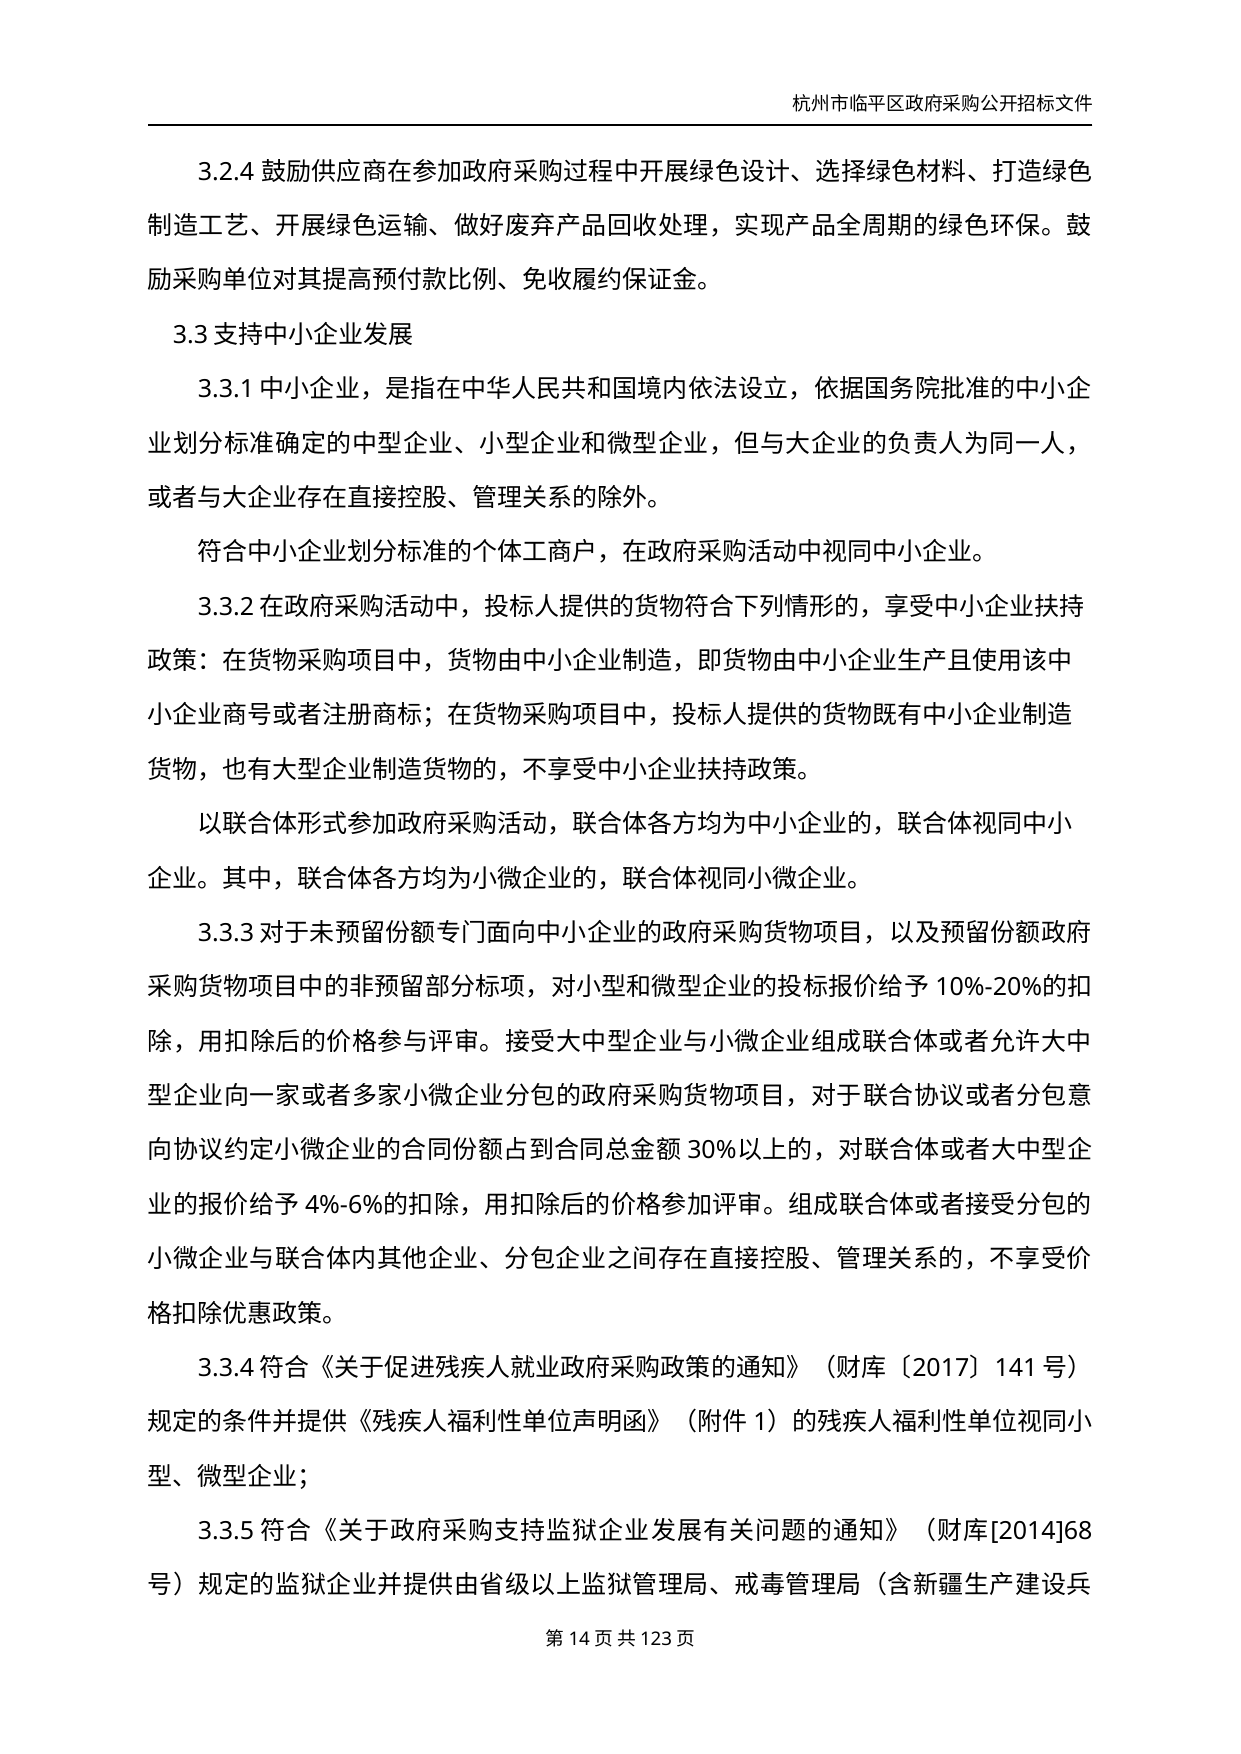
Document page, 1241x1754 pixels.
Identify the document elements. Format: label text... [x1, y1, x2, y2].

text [148, 1511, 1092, 1601]
text 3.3.4符合《关于促进残疾人就业政府采购政策的通知》（财库〔2017〕141号）规定的条件并提供《残疾人福利性单位声明函》（附件1）的残疾人福利性单位视同小型、微型企业； [148, 1347, 1092, 1492]
text 3.3.3对于未预留份额专门面向中小企业的政府采购货物项目，以及预留份额政府采购货物项目中的非预留部分标项，对小型和微型企业的投标报价给予10%-20%的扣除，用扣除后的价格参与评审。接受大中型企业与小微企业组成联合体或者允许大中型企业向一家或者多家小微企业分包的政府采购货物项目，对于联合协议或者分包意向协议约定小微企业的合同份额占到合同总金额30%以上的，对联合体或者大中型企业的报价给予4%-6%的扣除，用扣除后的价格参加评审。组成联合体或者接受分包的小微企业与联合体内其他企业、分包企业之间存在直接控股、管理关系的，不享受价格扣除优惠政策。 [148, 912, 1092, 1329]
text 以联合体形式参加政府采购活动，联合体各方均为中小企业的，联合体视同中小企业。其中，联合体各方均为小微企业的，联合体视同小微企业。 [148, 804, 1092, 894]
text 3.2.4 鼓励供应商在参加政府采购过程中开展绿色设计、选择绿色材料、打造绿色制造工艺、开展绿色运输、做好废弃产品回收处理，实现产品全周期的绿色环保。鼓励采购单位对其提高预付款比例、免收履约保证金。 [148, 151, 1092, 296]
text 3.3.2在政府采购活动中，投标人提供的货物符合下列情形的，享受中小企业扶持政策：在货物采购项目中，货物由中小企业制造，即货物由中小企业生产且使用该中小企业商号或者注册商标；在货物采购项目中，投标人提供的货物既有中小企业制造货物，也有大型企业制造货物的，不享受中小企业扶持政策。 [148, 586, 1092, 786]
text 3.3支持中小企业发展 [148, 314, 1092, 351]
text 符合中小企业划分标准的个体工商户，在政府采购活动中视同中小企业。 [148, 532, 1092, 568]
text 3.3.1中小企业，是指在中华人民共和国境内依法设立，依据国务院批准的中小企业划分标准确定的中型企业、小型企业和微型企业，但与大企业的负责人为同一人，或者与大企业存在直接控股、管理关系的除外。 [148, 369, 1092, 514]
